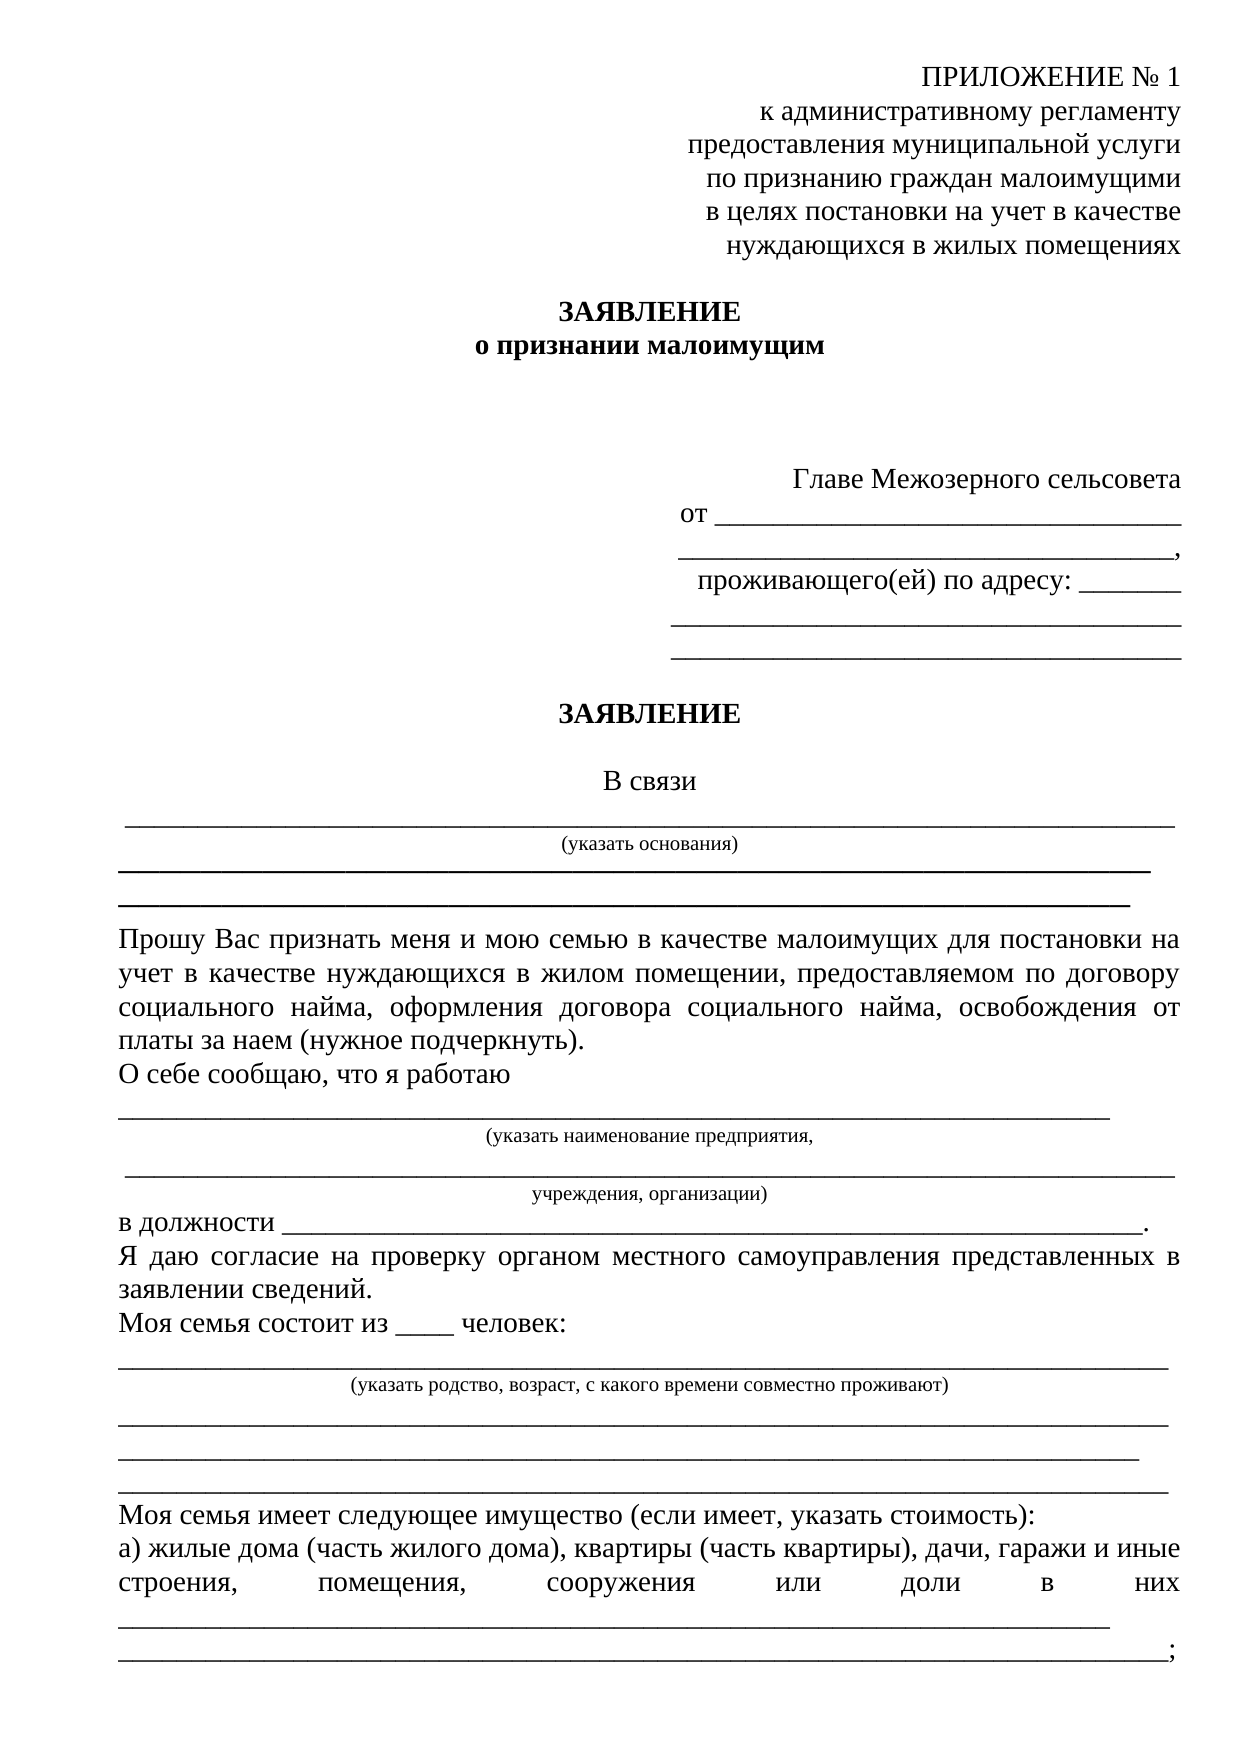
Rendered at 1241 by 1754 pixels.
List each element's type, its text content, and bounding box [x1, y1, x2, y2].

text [118, 1631, 1181, 1665]
text о признании малоимущим [118, 327, 1181, 361]
text в должности ___________________________________________________________. [118, 1204, 1181, 1238]
text О себе сообщаю, что я работаю [118, 1056, 1181, 1089]
text ___________________________________ [118, 629, 1181, 663]
text ───────────────────────────────────────────────── [118, 888, 1181, 922]
text ПРИЛОЖЕНИЕ № 1 [118, 59, 1181, 93]
text ________________________________________________________________________ [118, 1147, 1181, 1181]
text проживающего(ей) по адресу: _______ [118, 562, 1181, 596]
text предоставления муниципальной услуги [118, 126, 1181, 160]
text к административному регламенту [118, 93, 1181, 126]
text ЗАЯВЛЕНИЕ [118, 294, 1181, 327]
text (указать родство, возраст, с какого времени совместно проживают) [118, 1372, 1181, 1396]
text нуждающихся в жилых помещениях [118, 227, 1181, 260]
text __________________________________, [118, 529, 1181, 562]
text учреждения, организации) [118, 1181, 1181, 1204]
text Моя семья состоит из ____ человек: [118, 1305, 1181, 1339]
text в целях постановки на учет в качестве [118, 193, 1181, 227]
text ________________________________________________________________________ [118, 1339, 1181, 1372]
text ___________________________________ [118, 596, 1181, 629]
text а) жилые дома (часть жилого дома), квартиры (часть квартиры), дачи, гаражи и иные строения, помещения, сооружения или доли в них ____________________________________________________________________ [118, 1531, 1181, 1631]
text Я даю согласие на проверку органом местного самоуправления представленных в заявлении сведений. [118, 1238, 1181, 1305]
text Главе Межозерного сельсовета [118, 462, 1181, 495]
text ────────────────────────────────────────────────── [118, 854, 1181, 888]
text ЗАЯВЛЕНИЕ [118, 696, 1181, 730]
text по признанию граждан малоимущими [118, 160, 1181, 193]
text ______________________________________________________________________ [118, 1430, 1181, 1463]
text от ________________________________ [118, 495, 1181, 529]
text В связи ________________________________________________________________________ (указать основания) [118, 763, 1181, 854]
text ____________________________________________________________________ [118, 1089, 1181, 1123]
text ________________________________________________________________________ [118, 1396, 1181, 1430]
text ________________________________________________________________________ [118, 1463, 1181, 1497]
text Моя семья имеет следующее имущество (если имеет, указать стоимость): [118, 1497, 1181, 1531]
text Прошу Вас признать меня и мою семью в качестве малоимущих для постановки на учет в качестве нуждающихся в жилом помещении, предоставляемом по договору социального найма, оформления договора социального найма, освобождения от платы за наем (нужное подчеркнуть). [118, 922, 1181, 1056]
text (указать наименование предприятия, [118, 1123, 1181, 1147]
